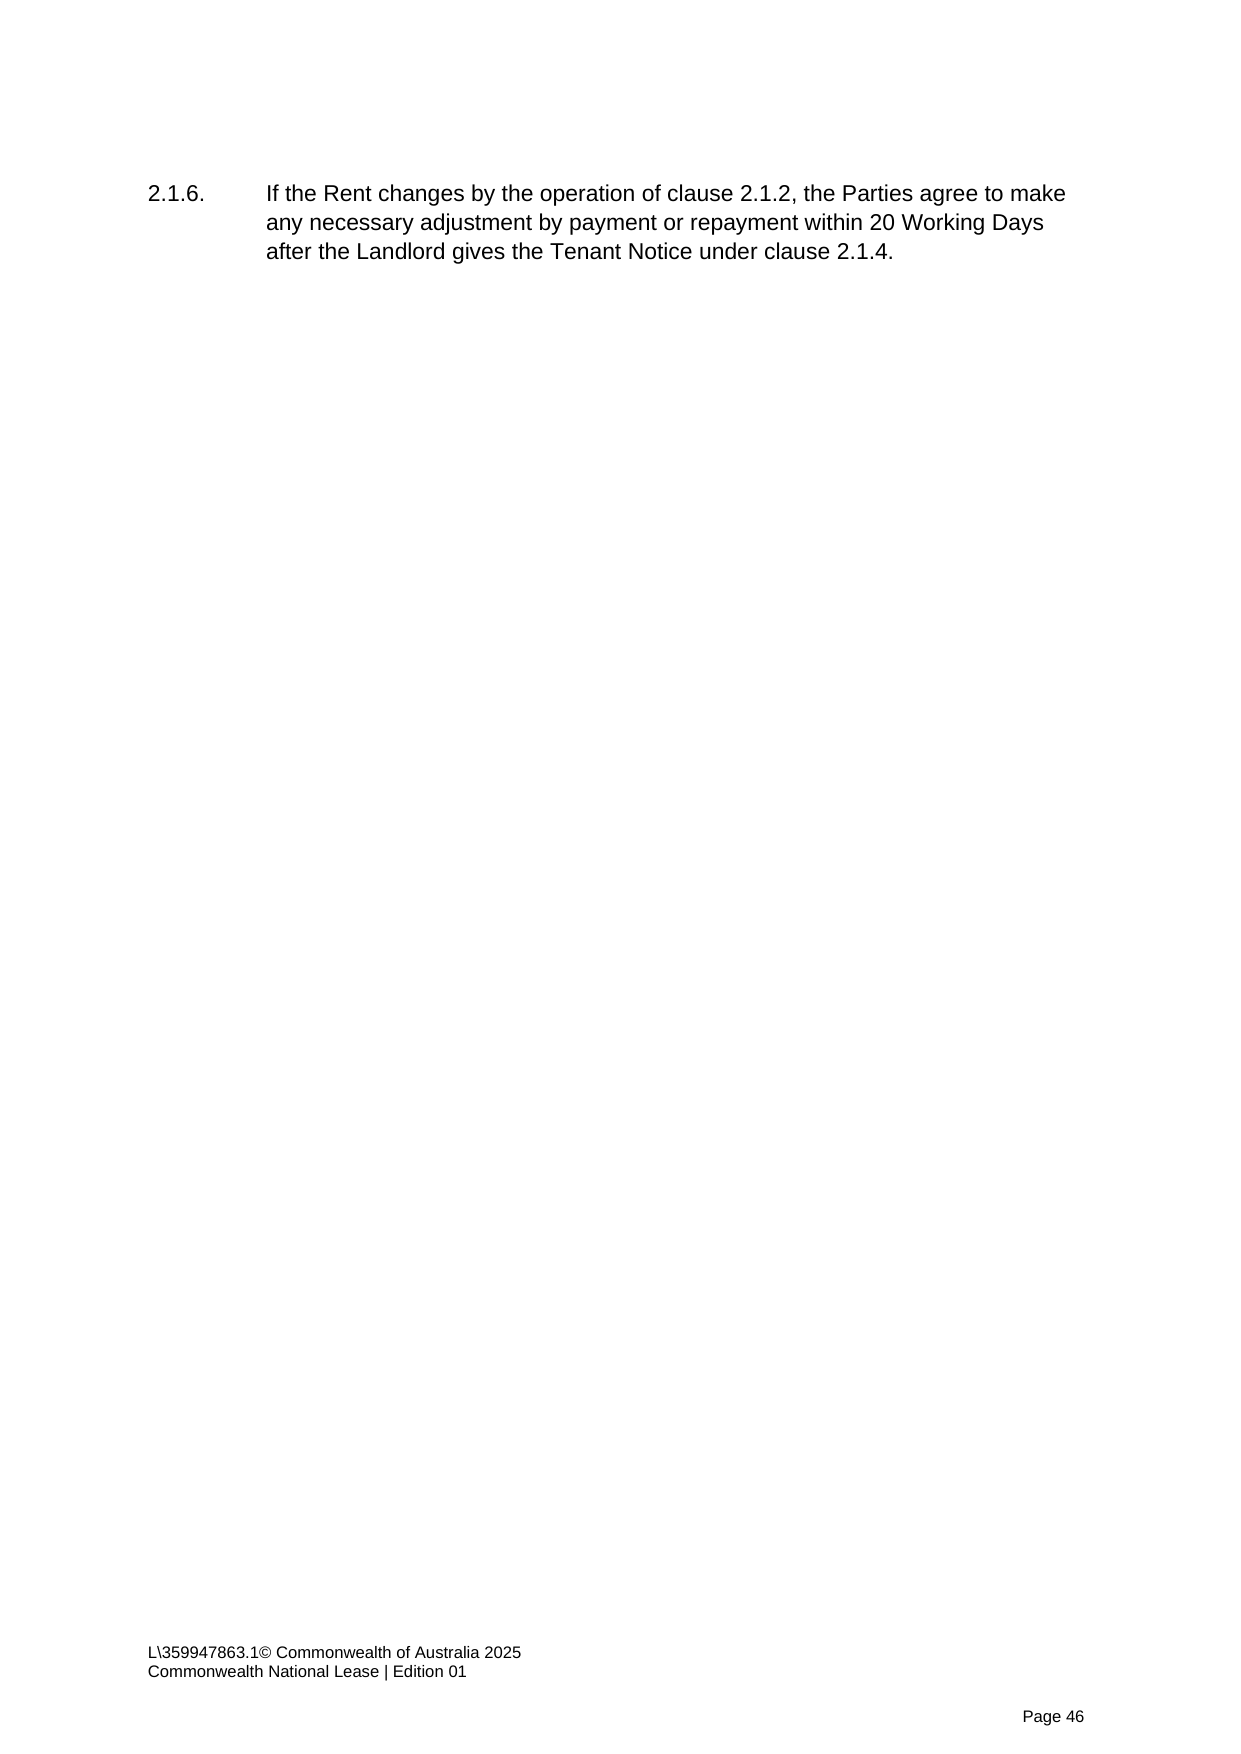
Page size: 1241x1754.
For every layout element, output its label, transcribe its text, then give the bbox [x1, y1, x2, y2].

list If the Rent changes by the operation of clause 2.1.2, the Parties agree to make any necessary adjustment by payment or repayment within 20 Working Days after the Landlord gives the Tenant Notice under clause 2.1.4. [148, 177, 1092, 265]
